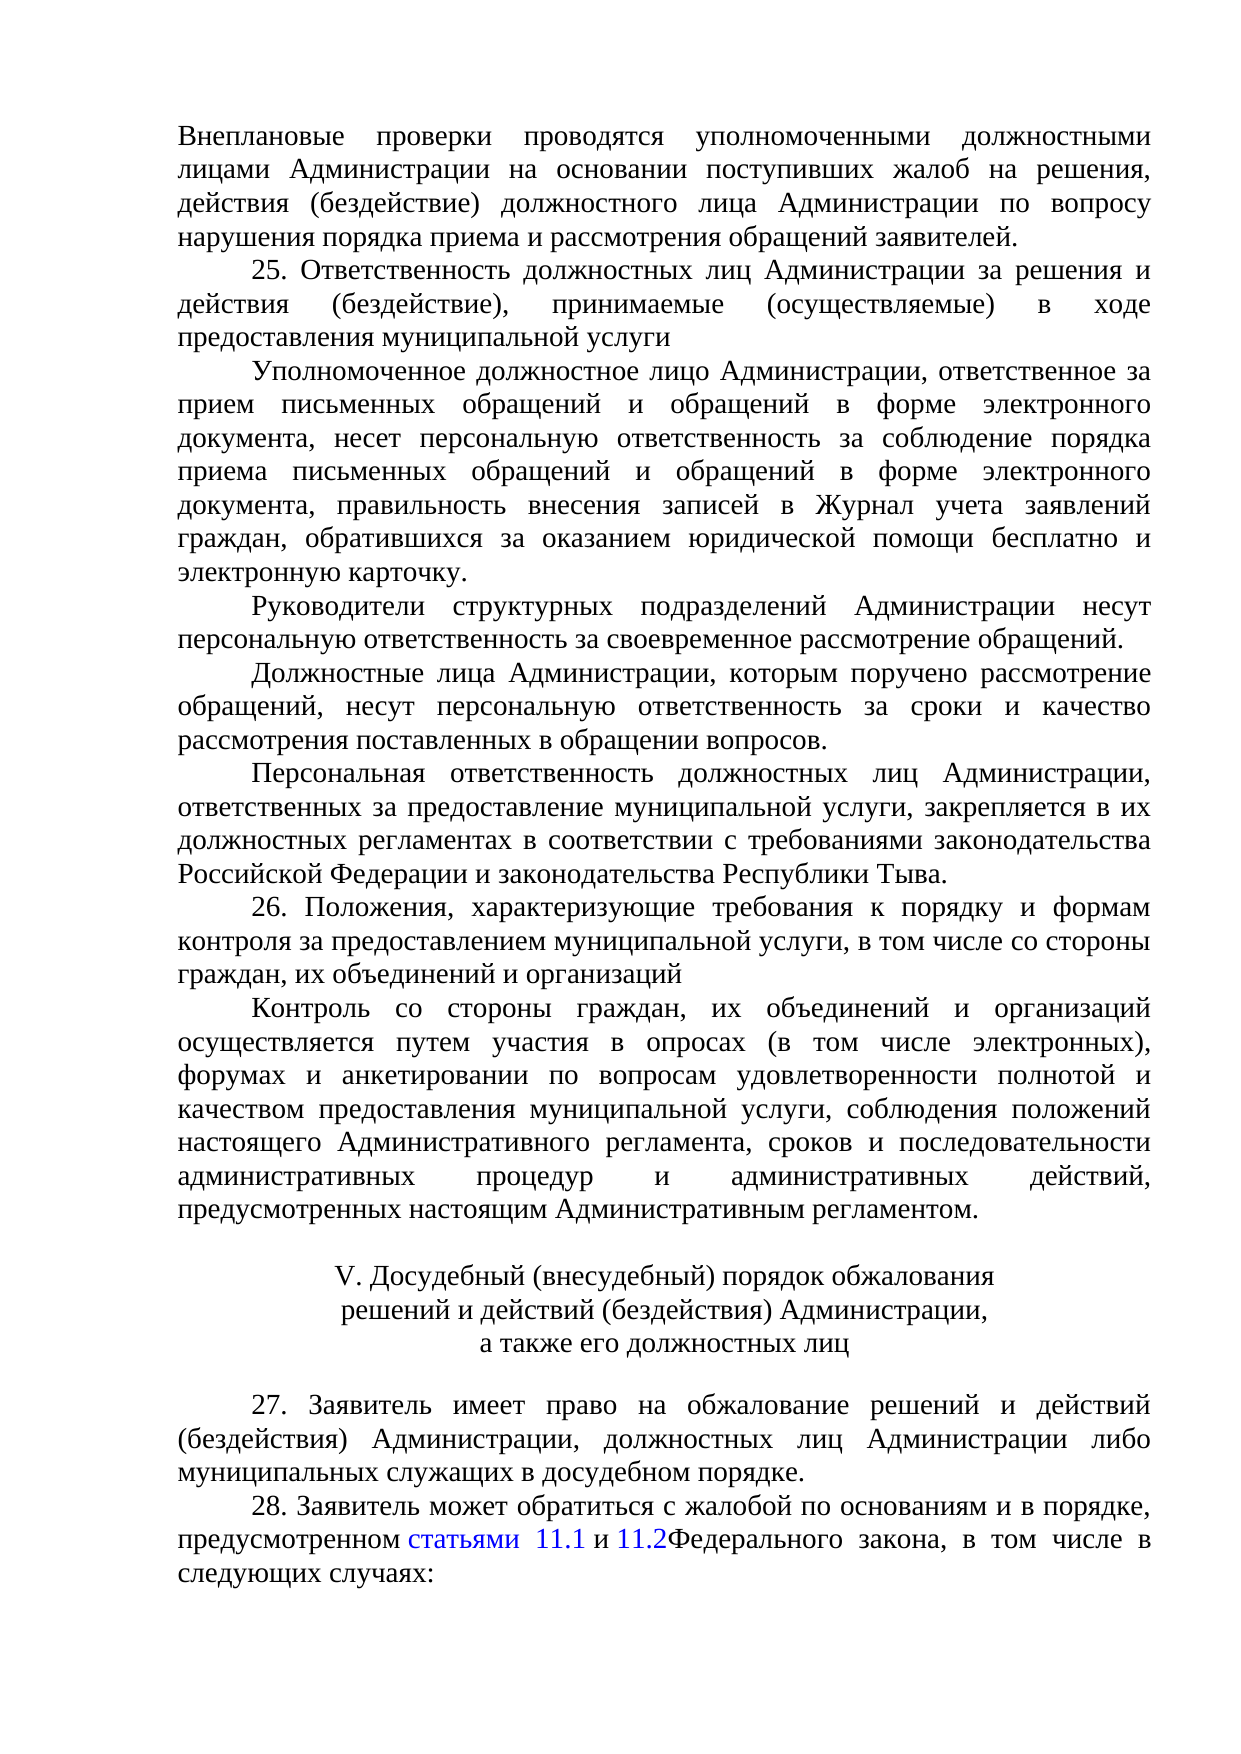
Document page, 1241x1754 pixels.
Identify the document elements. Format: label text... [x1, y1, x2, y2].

text Контроль со стороны граждан, их объединений и организаций осуществляется путем участия в опросах (в том числе электронных), форумах и анкетировании по вопросам удовлетворенности полнотой и качеством предоставления муниципальной услуги, соблюдения положений настоящего Административного регламента, сроков и последовательности административных процедур и административных действий, предусмотренных настоящим Административным регламентом. [177, 990, 1152, 1225]
text 25. Ответственность должностных лиц Администрации за решения и действия (бездействие), принимаемые (осуществляемые) в ходе предоставления муниципальной услуги [177, 252, 1152, 353]
text Внеплановые проверки проводятся уполномоченными должностными лицами Администрации на основании поступивших жалоб на решения, действия (бездействие) должностного лица Администрации по вопросу нарушения порядка приема и рассмотрения обращений заявителей. [177, 118, 1152, 252]
text а также его должностных лиц [177, 1326, 1152, 1359]
text V. Досудебный (внесудебный) порядок обжалования [177, 1258, 1152, 1292]
text 27. Заявитель имеет право на обжалование решений и действий (бездействия) Администрации, должностных лиц Администрации либо муниципальных служащих в досудебном порядке. [177, 1387, 1152, 1488]
text Должностные лица Администрации, которым поручено рассмотрение обращений, несут персональную ответственность за сроки и качество рассмотрения поставленных в обращении вопросов. [177, 655, 1152, 755]
text Персональная ответственность должностных лиц Администрации, ответственных за предоставление муниципальной услуги, закрепляется в их должностных регламентах в соответствии с требованиями законодательства Российской Федерации и законодательства Республики Тыва. [177, 755, 1152, 889]
text Руководители структурных подразделений Администрации несут персональную ответственность за своевременное рассмотрение обращений. [177, 588, 1152, 655]
text 28. Заявитель может обратиться с жалобой по основаниям и в порядке, предусмотренном статьями 11.1 и 11.2Федерального закона, в том числе в следующих случаях: [177, 1488, 1152, 1588]
text Уполномоченное должностное лицо Администрации, ответственное за прием письменных обращений и обращений в форме электронного документа, несет персональную ответственность за соблюдение порядка приема письменных обращений и обращений в форме электронного документа, правильность внесения записей в Журнал учета заявлений граждан, обратившихся за оказанием юридической помощи бесплатно и электронную карточку. [177, 353, 1152, 588]
text 26. Положения, характеризующие требования к порядку и формам контроля за предоставлением муниципальной услуги, в том числе со стороны граждан, их объединений и организаций [177, 889, 1152, 990]
text решений и действий (бездействия) Администрации, [177, 1292, 1152, 1326]
